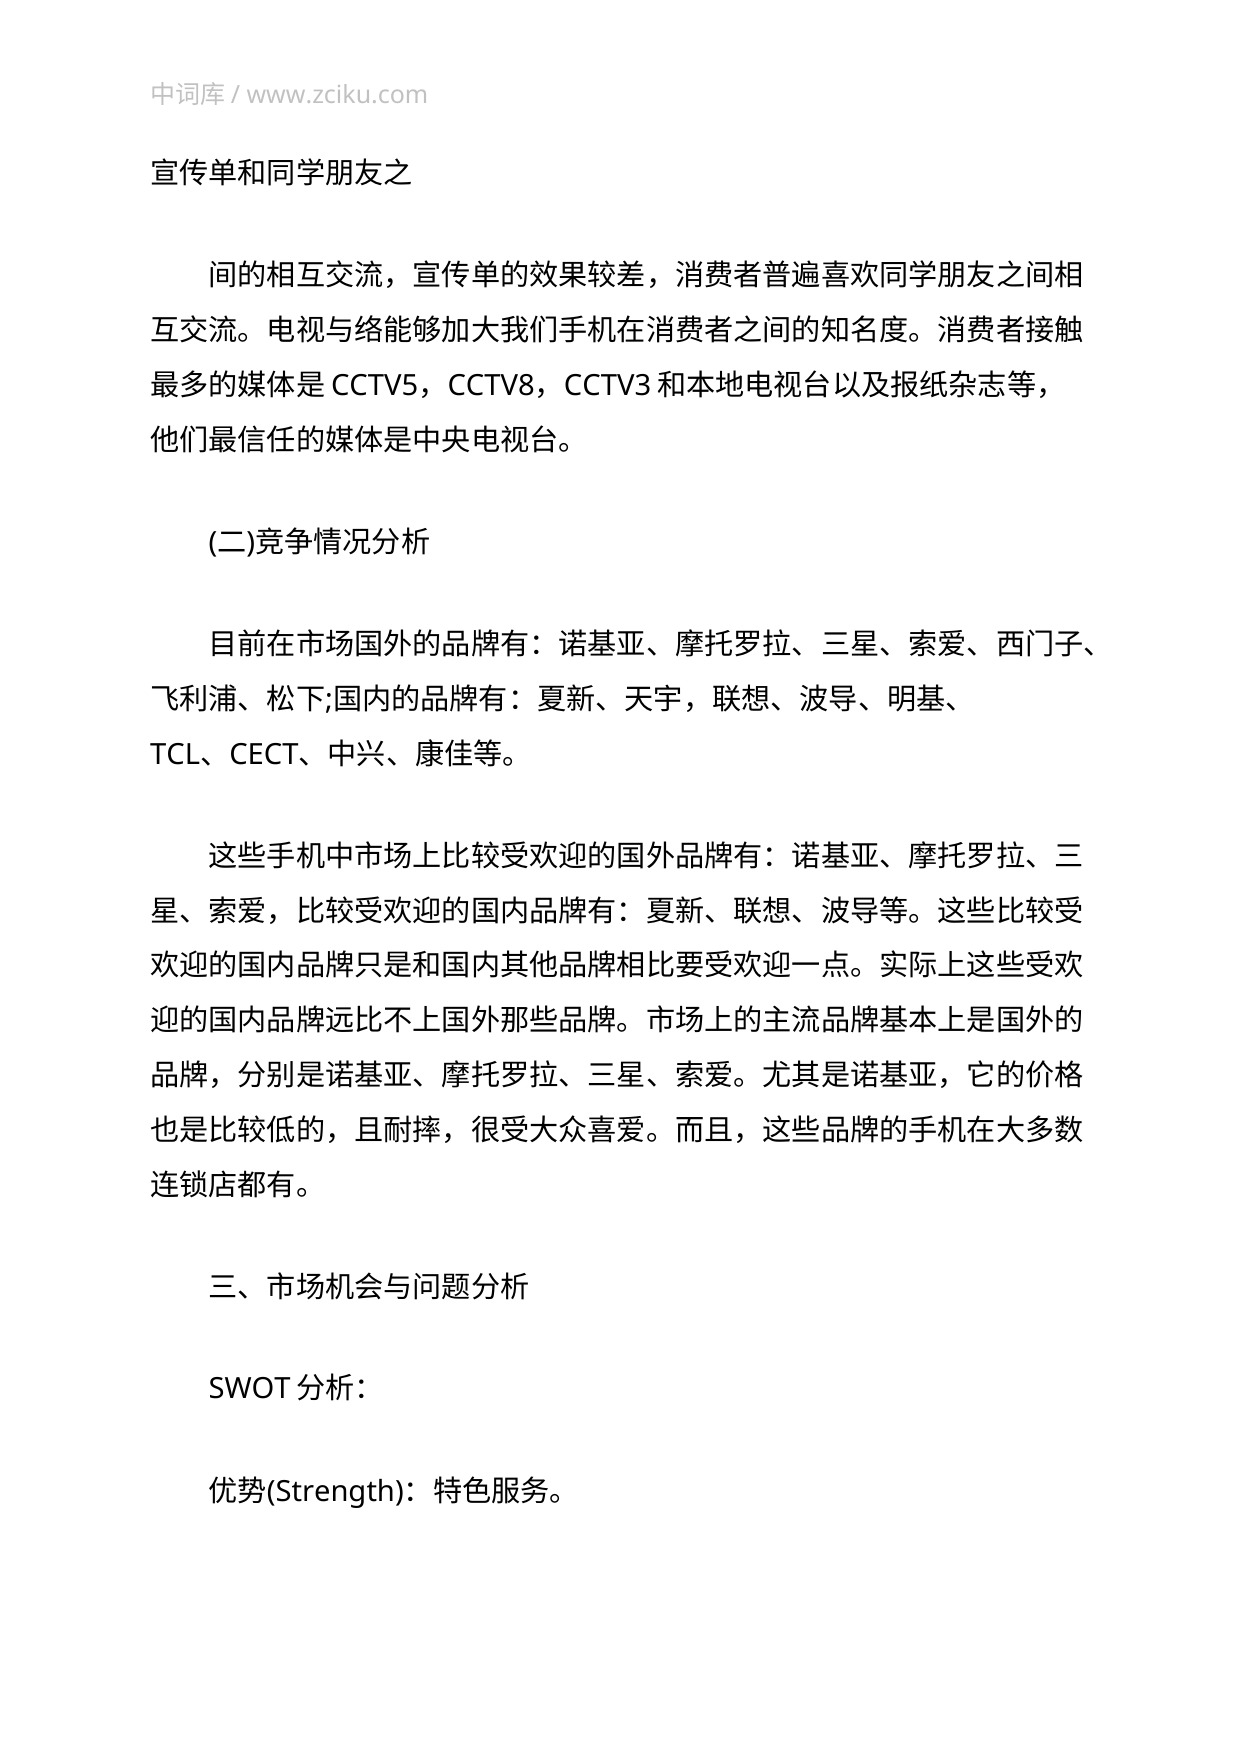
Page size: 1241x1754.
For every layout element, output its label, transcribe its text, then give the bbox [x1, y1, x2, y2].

text (二)竞争情况分析 [150, 518, 1090, 561]
text 这些手机中市场上比较受欢迎的国外品牌有：诺基亚、摩托罗拉、三星、索爱，比较受欢迎的国内品牌有：夏新、联想、波导等。这些比较受欢迎的国内品牌只是和国内其他品牌相比要受欢迎一点。实际上这些受欢迎的国内品牌远比不上国外那些品牌。市场上的主流品牌基本上是国外的品牌，分别是诺基亚、摩托罗拉、三星、索爱。尤其是诺基亚，它的价格也是比较低的，且耐摔，很受大众喜爱。而且，这些品牌的手机在大多数连锁店都有。 [150, 832, 1090, 1204]
text 优势(Strength)：特色服务。 [150, 1467, 1090, 1509]
text SWOT分析： [150, 1365, 1090, 1407]
text 间的相互交流，宣传单的效果较差，消费者普遍喜欢同学朋友之间相互交流。电视与络能够加大我们手机在消费者之间的知名度。消费者接触最多的媒体是CCTV5，CCTV8，CCTV3和本地电视台以及报纸杂志等，他们最信任的媒体是中央电视台。 [150, 252, 1090, 459]
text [150, 150, 1090, 192]
text 目前在市场国外的品牌有：诺基亚、摩托罗拉、三星、索爱、西门子、飞利浦、松下;国内的品牌有：夏新、天宇，联想、波导、明基、TCL、CECT、中兴、康佳等。 [150, 620, 1090, 773]
text 三、市场机会与问题分析 [150, 1263, 1090, 1306]
